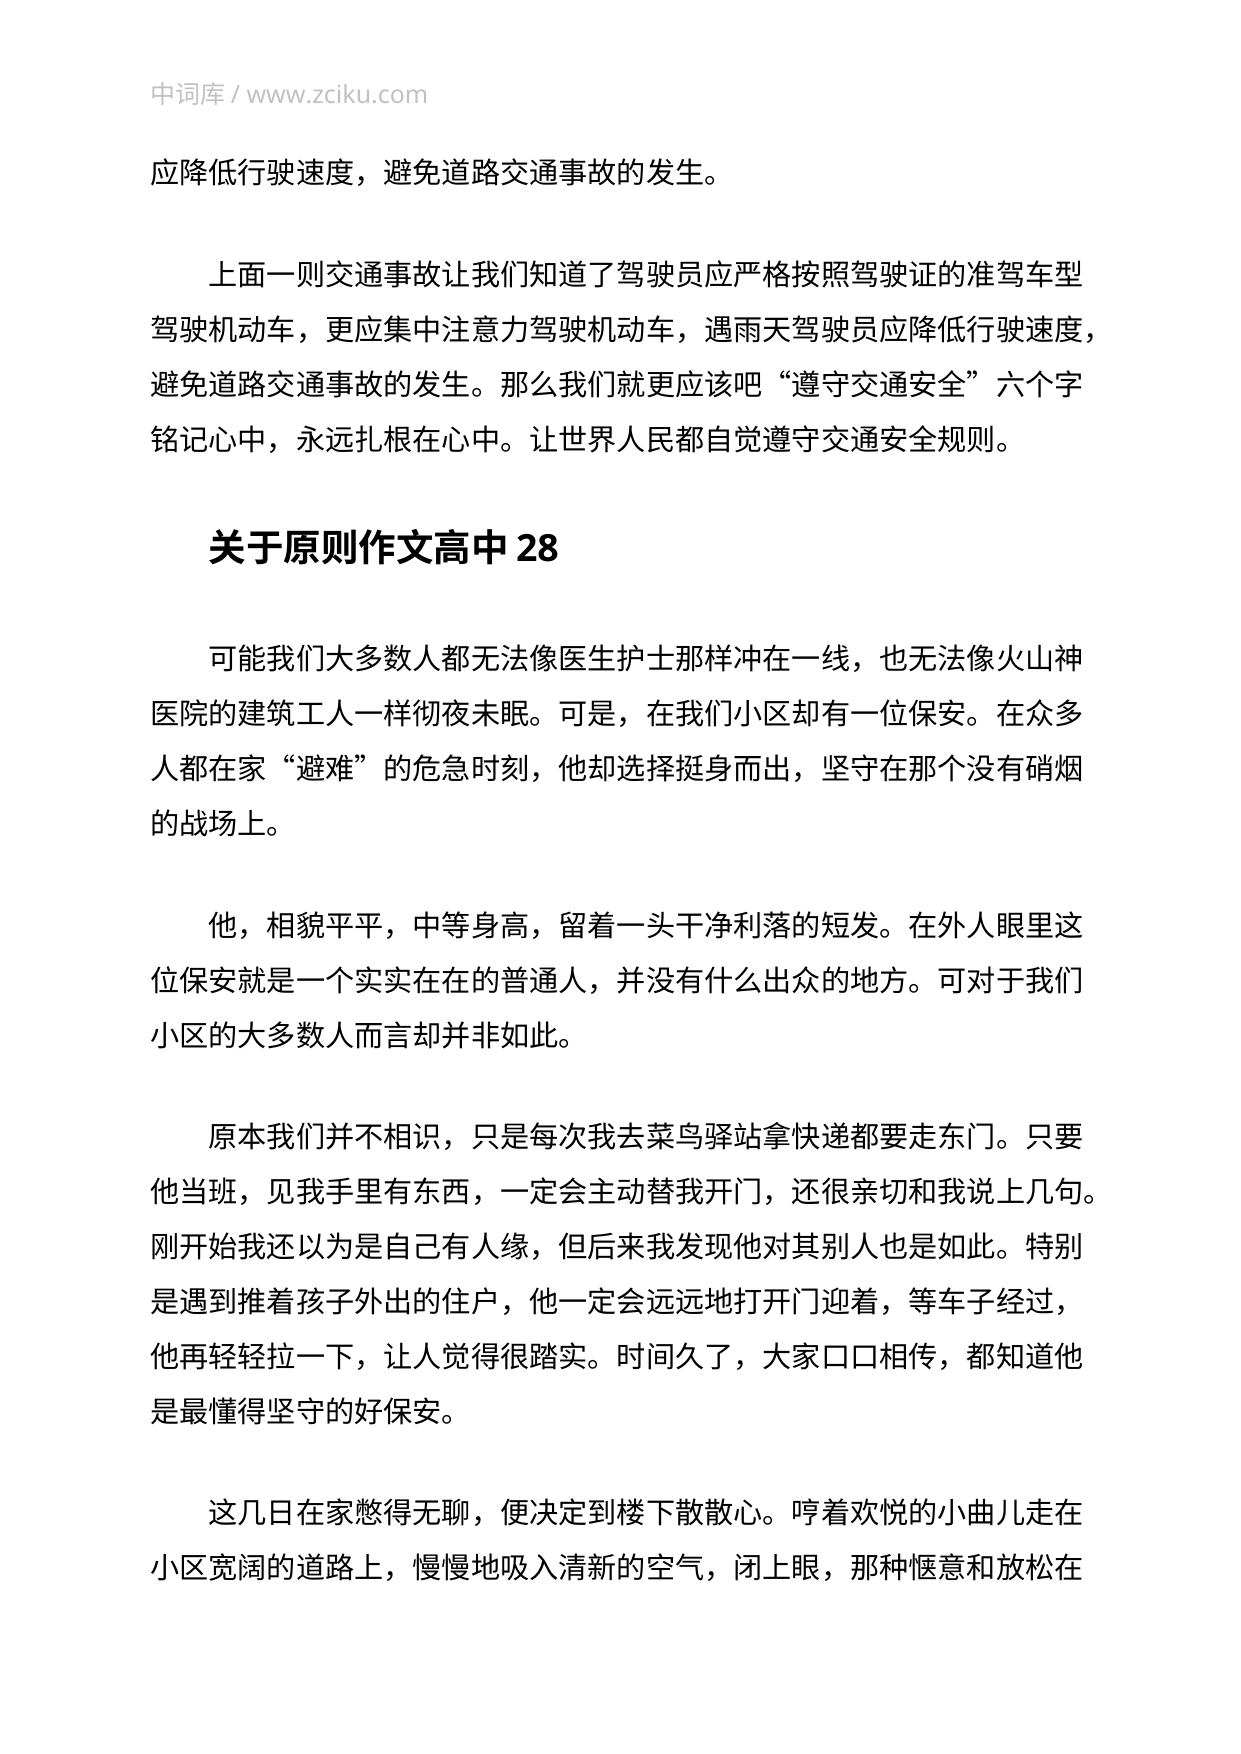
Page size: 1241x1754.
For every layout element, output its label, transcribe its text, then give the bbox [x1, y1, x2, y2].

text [150, 150, 1090, 192]
text 上面一则交通事故让我们知道了驾驶员应严格按照驾驶证的准驾车型驾驶机动车，更应集中注意力驾驶机动车，遇雨天驾驶员应降低行驶速度，避免道路交通事故的发生。那么我们就更应该吧“遵守交通安全”六个字铭记心中，永远扎根在心中。让世界人民都自觉遵守交通安全规则。 [150, 252, 1090, 459]
text 原本我们并不相识，只是每次我去菜鸟驿站拿快递都要走东门。只要他当班，见我手里有东西，一定会主动替我开门，还很亲切和我说上几句。刚开始我还以为是自己有人缘，但后来我发现他对其别人也是如此。特别是遇到推着孩子外出的住户，他一定会远远地打开门迎着，等车子经过，他再轻轻拉一下，让人觉得很踏实。时间久了，大家口口相传，都知道他是最懂得坚守的好保安。 [150, 1114, 1090, 1431]
text 他，相貌平平，中等身高，留着一头干净利落的短发。在外人眼里这位保安就是一个实实在在的普通人，并没有什么出众的地方。可对于我们小区的大多数人而言却并非如此。 [150, 902, 1090, 1054]
text 可能我们大多数人都无法像医生护士那样冲在一线，也无法像火山神医院的建筑工人一样彻夜未眠。可是，在我们小区却有一位保安。在众多人都在家“避难”的危急时刻，他却选择挺身而出，坚守在那个没有硝烟的战场上。 [150, 636, 1090, 843]
text 关于原则作文高中28 [150, 518, 1090, 573]
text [150, 1490, 1090, 1587]
